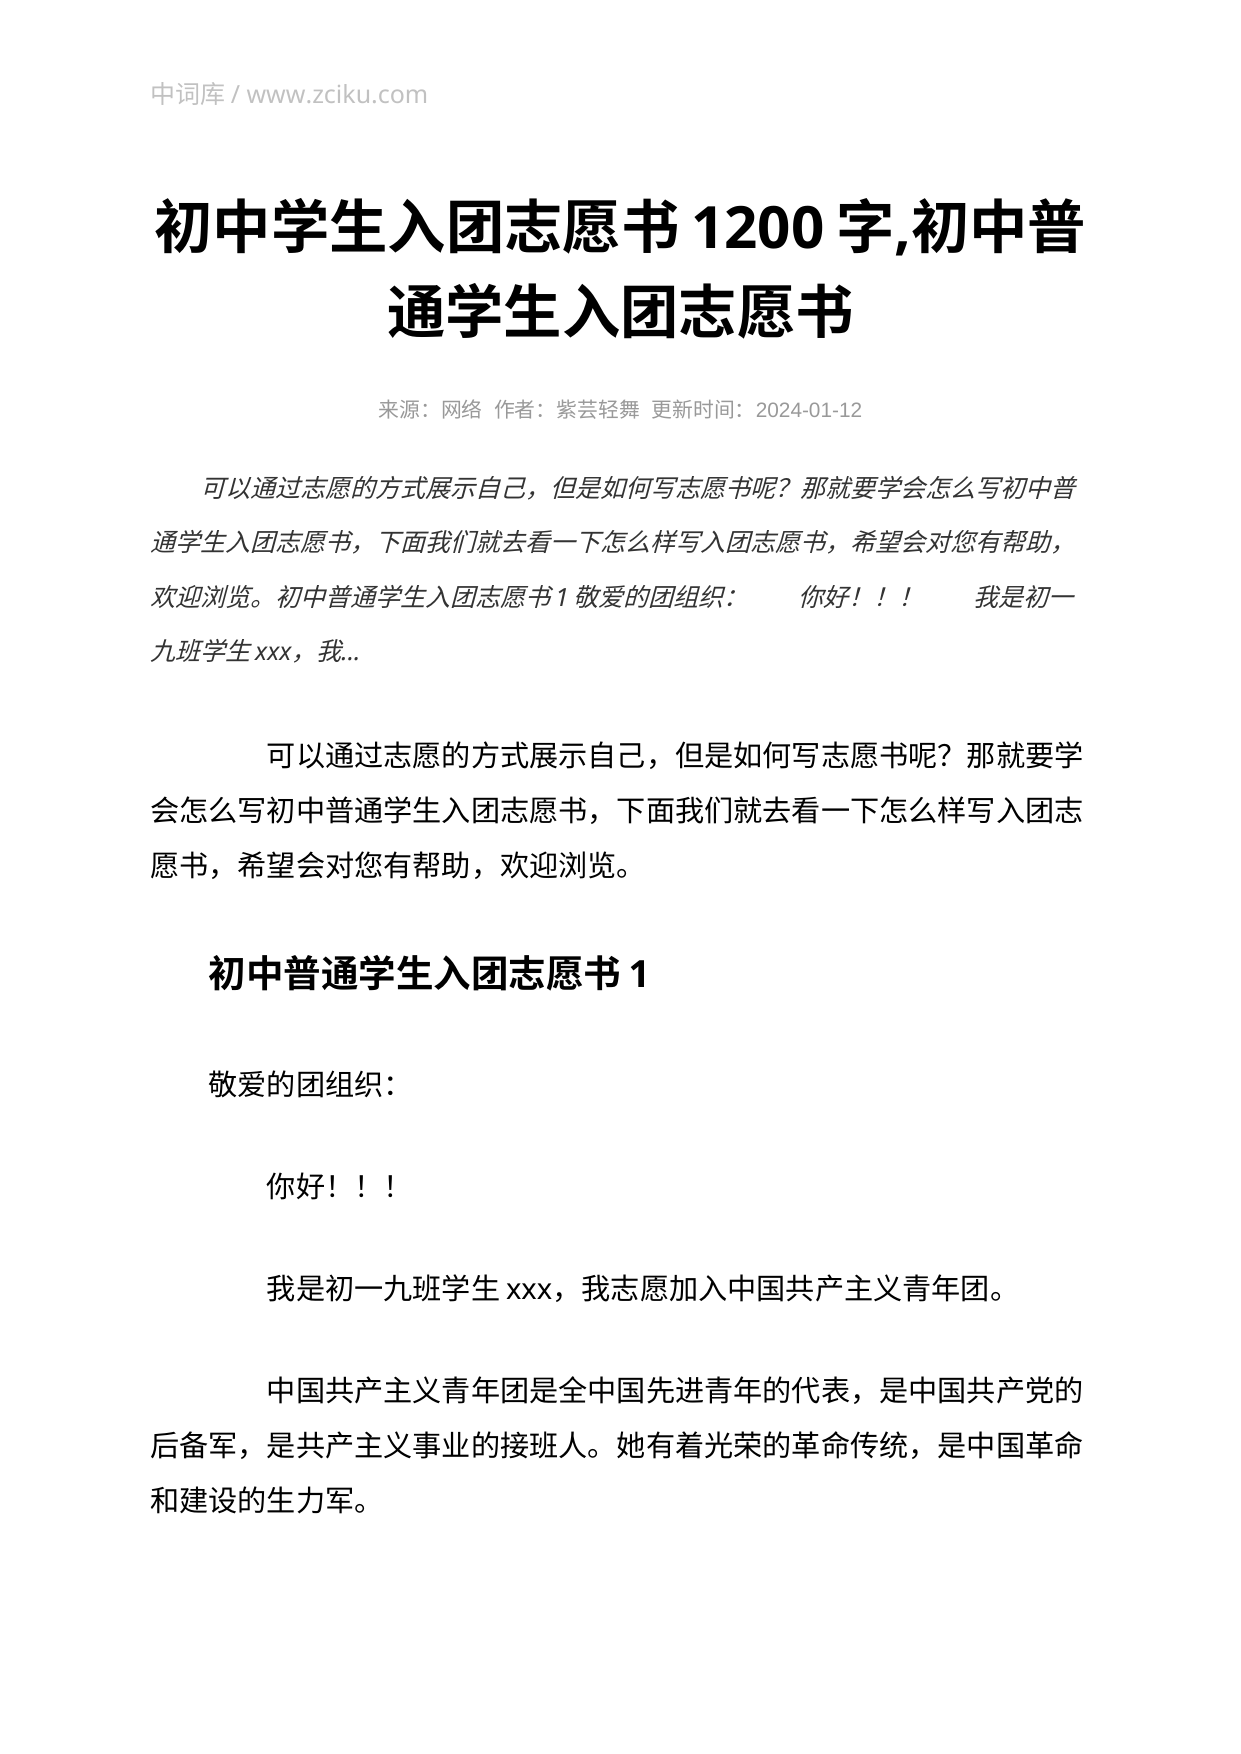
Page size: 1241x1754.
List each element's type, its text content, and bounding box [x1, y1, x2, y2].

text 可以通过志愿的方式展示自己，但是如何写志愿书呢？那就要学会怎么写初中普通学生入团志愿书，下面我们就去看一下怎么样写入团志愿书，希望会对您有帮助，欢迎浏览。 [150, 733, 1090, 885]
subtitle 初中学生入团志愿书1200字,初中普通学生入团志愿书 [150, 181, 1090, 351]
text 你好！！！ [150, 1163, 1090, 1206]
text 可以通过志愿的方式展示自己，但是如何写志愿书呢？那就要学会怎么写初中普通学生入团志愿书，下面我们就去看一下怎么样写入团志愿书，希望会对您有帮助，欢迎浏览。初中普通学生入团志愿书1敬爱的团组织： 你好！！！ 我是初一九班学生xxx，我... [150, 468, 1090, 668]
text 我是初一九班学生xxx，我志愿加入中国共产主义青年团。 [150, 1265, 1090, 1308]
text 来源：网络 作者：紫芸轻舞 更新时间：2024-01-12 [150, 397, 1090, 421]
text 中国共产主义青年团是全中国先进青年的代表，是中国共产党的后备军，是共产主义事业的接班人。她有着光荣的革命传统，是中国革命和建设的生力军。 [150, 1367, 1090, 1519]
text 初中普通学生入团志愿书1 [150, 944, 1090, 999]
text 敬爱的团组织： [150, 1062, 1090, 1104]
